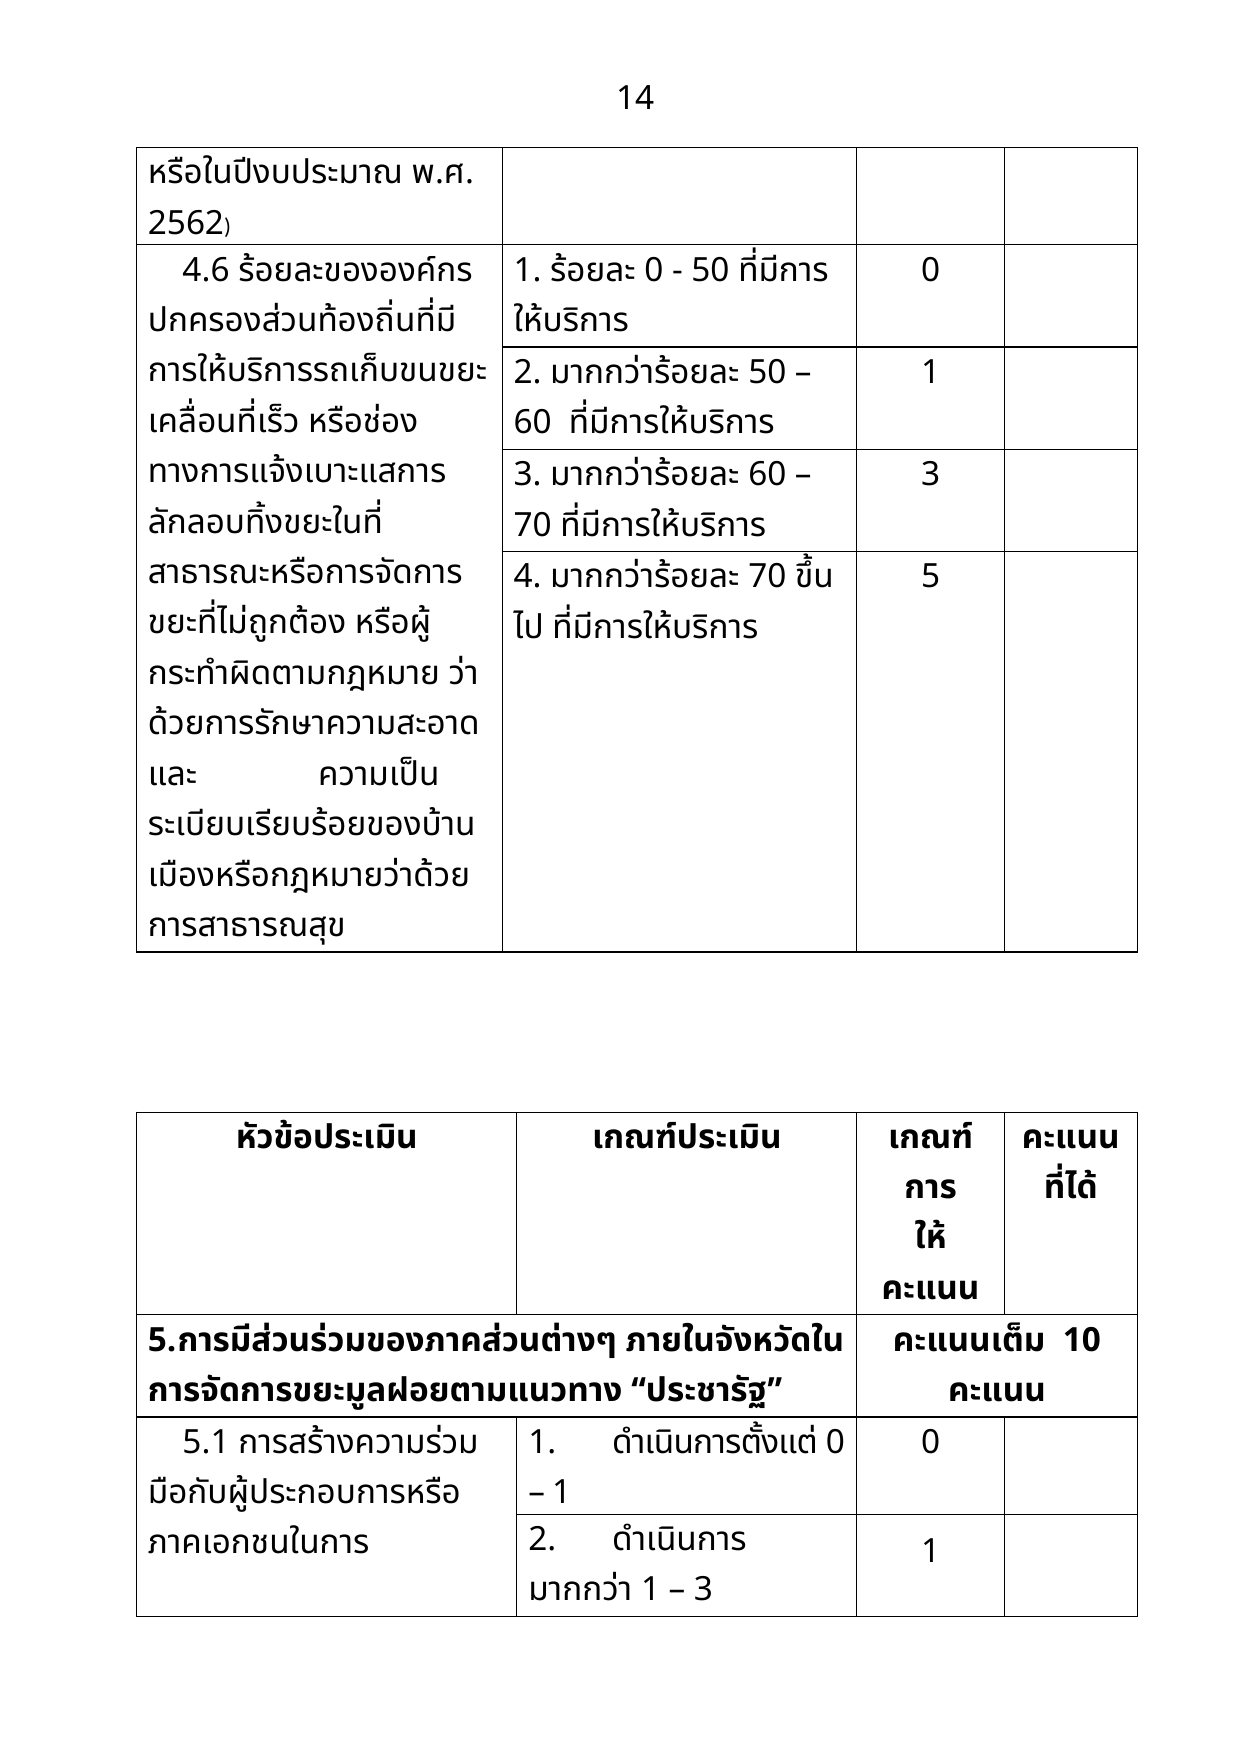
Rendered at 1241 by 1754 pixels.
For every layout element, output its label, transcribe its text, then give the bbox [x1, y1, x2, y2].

table_cell 5. การมีส่วนร่วมของภาคส่วนต่างๆ ภายในจังหวัดในการจัดการขยะมูลฝอยตามแนวทาง “ประชารัฐ” [137, 1315, 856, 1416]
table_header เกณฑ์การ ให้คะแนน [857, 1113, 1004, 1314]
table_cell คะแนนเต็ม 10 คะแนน [857, 1315, 1137, 1416]
table_cell 4. มากกว่าร้อยละ 70 ขึ้นไป ที่มีการให้บริการ [503, 552, 856, 951]
table_cell 0 [857, 245, 1004, 346]
table_cell [1005, 552, 1137, 951]
table_cell 5 [857, 552, 1004, 951]
table_cell [1005, 148, 1137, 244]
table_cell 1. ร้อยละ 0 - 50 ที่มีการให้บริการ [503, 245, 856, 346]
table_cell [1005, 1515, 1137, 1616]
table_header เกณฑ์ประเมิน [517, 1113, 856, 1314]
table_cell 1 [857, 348, 1004, 449]
table_cell 2. ดำเนินการมากกว่า 1 – 3 [517, 1515, 856, 1616]
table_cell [503, 148, 856, 244]
table_cell 0 [857, 1418, 1004, 1513]
table_cell 5 [857, 148, 1004, 244]
table_cell [1005, 450, 1137, 551]
table_cell 1 [857, 1515, 1004, 1616]
table_cell 3. มากกว่าร้อยละ 60 – 70 ที่มีการให้บริการ [503, 450, 856, 551]
table_cell 5.1 การสร้างความร่วมมือกับผู้ประกอบการหรือภาคเอกชนในการ จัดกิจกรรมการจัดการขยะรีไซเคิล เช่น 1) การให้บริการของภาคเอกชนในการเข้ามารับซื้อหรือรวบรวม ขยะมูลฝอยรีไซเคิล 2) การจัดตั้งจุดรับบริจาค ขยะรีไซเคิล 3) การคัดแยกขยะหรือรวบรวมขยะรีไซเคิลในครัวเรือน หรือหมู่บ้าน/ชุมชน เพื่อนำไปจำหน่าย เช่น ร้านรับซื้อของเก่า ซาเล้ง ส่งบริษัทเอกชนนำไป แปรสภาพเป็นผลิตภัณฑ์ใหม่ 4) การจัดตลาดนัดรีไซเคิล 5) งดการแจกถุงพลาสติกหูหิ้วให้แก่ประชาชนในการบรรจุสิ่งของ 6) อื่น ๆ (พิจารณาจากหนังสือขอความร่วมมือและภาพกิจกรรม ประกาศ การประชาสัมพันธ์) [137, 1418, 516, 1616]
table_cell [1005, 348, 1137, 449]
table_cell 1. ดำเนินการตั้งแต่ 0 – 1 [517, 1418, 856, 1513]
table_cell [1005, 1418, 1137, 1513]
table_cell 2. มากกว่าร้อยละ 50 – 60 ที่มีการให้บริการ [503, 348, 856, 449]
table_header หัวข้อประเมิน [137, 1113, 516, 1314]
table_cell 3 [857, 450, 1004, 551]
table_cell 4.6 ร้อยละขององค์กรปกครองส่วนท้องถิ่นที่มีการให้บริการรถเก็บขนขยะเคลื่อนที่เร็ว หรือช่องทางการแจ้งเบาะแสการลักลอบทิ้งขยะในที่สาธารณะหรือการจัดการขยะที่ไม่ถูกต้อง หรือผู้กระทำผิดตามกฎหมาย ว่าด้วยการรักษาความสะอาดและ ความเป็นระเบียบเรียบร้อยของบ้านเมืองหรือกฎหมายว่าด้วยการสาธารณสุข [137, 245, 502, 951]
table_header คะแนนที่ได้ [1005, 1113, 1137, 1314]
table_cell [1005, 245, 1137, 346]
